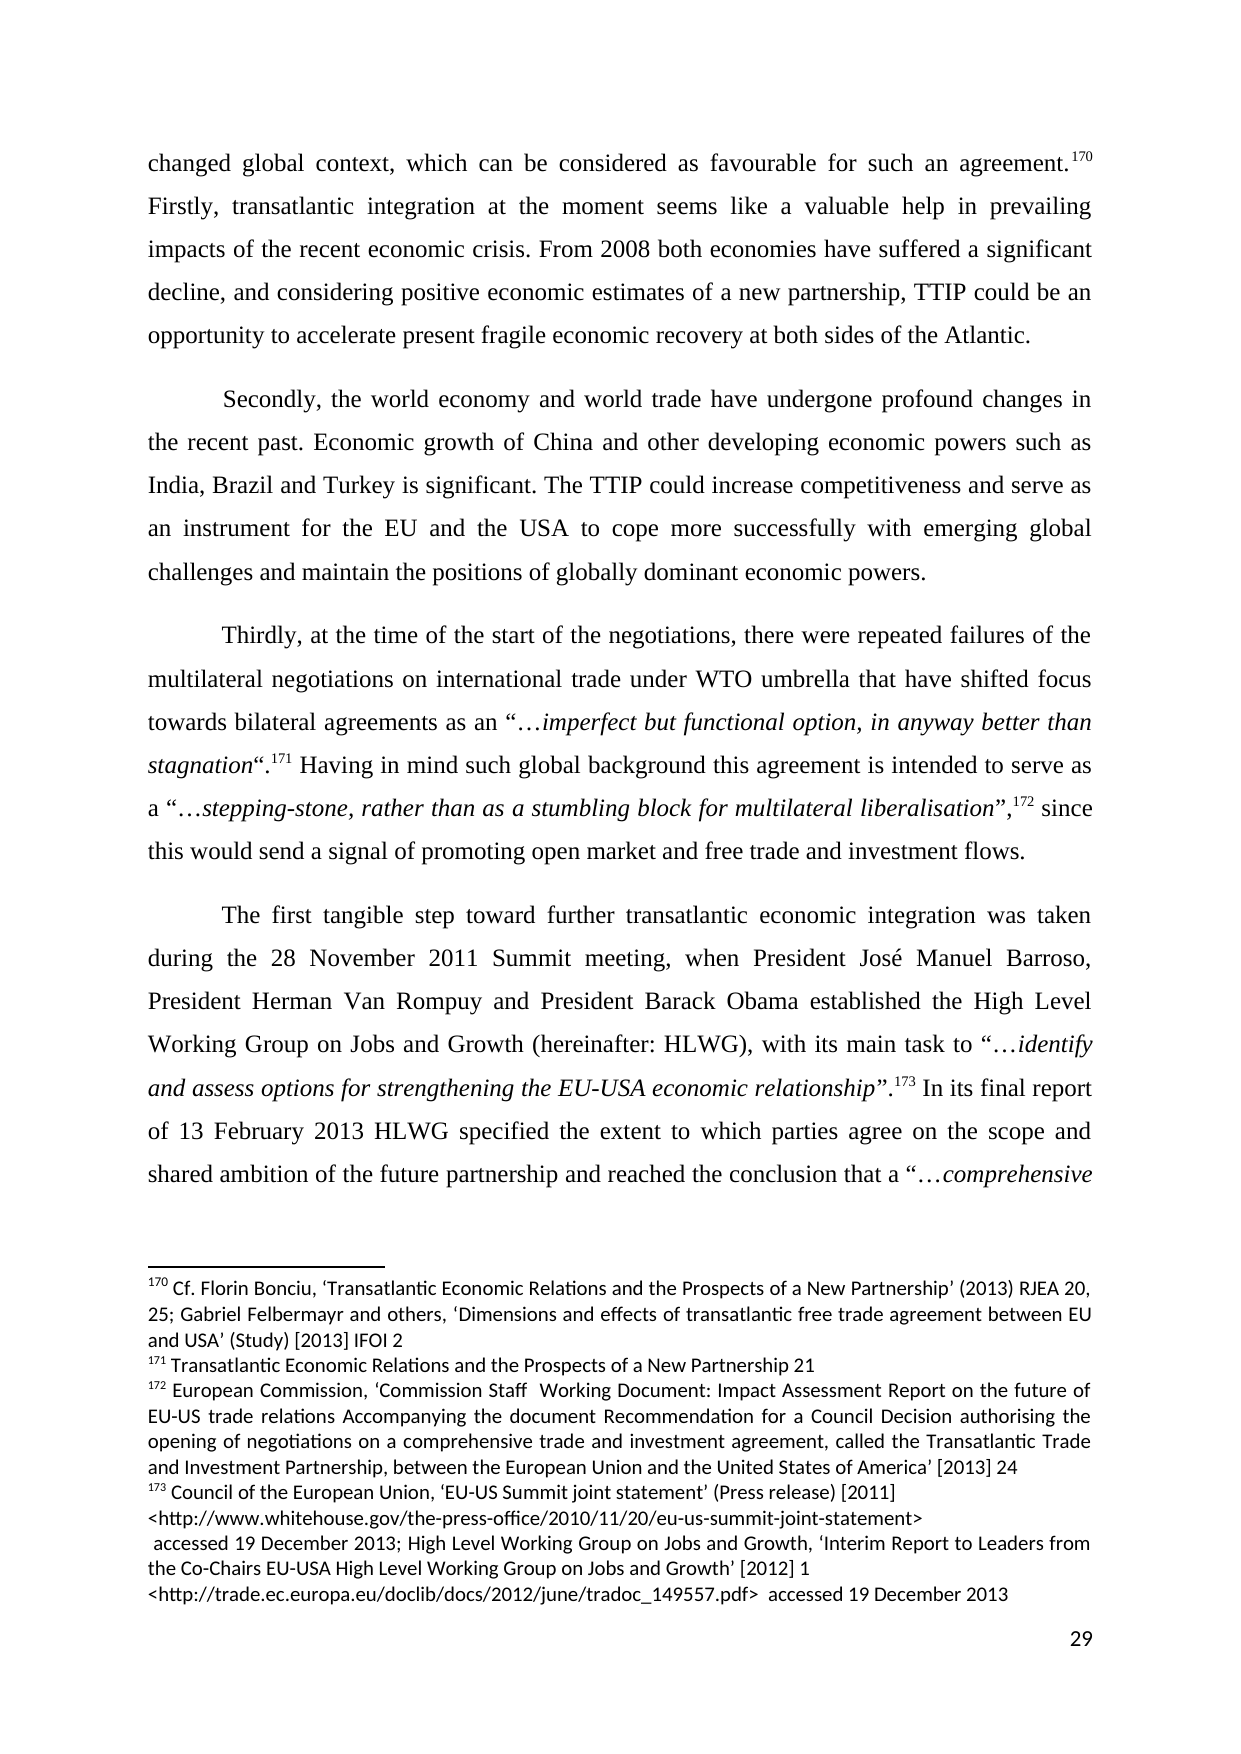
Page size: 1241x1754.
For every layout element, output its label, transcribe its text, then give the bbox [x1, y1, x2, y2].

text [148, 148, 1093, 349]
text Thirdly, at the time of the start of the negotiations, there were repeated failures of the multilateral negotiations on international trade under WTO umbrella that have shifted focus towards bilateral agreements as an “…imperfect but functional option, in anyway better than stagnation“. Having in mind such global background this agreement is intended to serve as a “…stepping-stone, rather than as a stumbling block for multilateral liberalisation”, since this would send a signal of promoting open market and free trade and investment flows. [148, 621, 1093, 865]
text The first tangible step toward further transatlantic economic integration was taken during the 28 November 2011 Summit meeting, when President José Manuel Barroso, President Herman Van Rompuy and President Barack Obama established the High Level Working Group on Jobs and Growth (hereinafter: HLWG), with its main task to “…identify and assess options for strengthening the EU-USA economic relationship”. In its final report of 13 February 2013 HLWG specified the extent to which parties agree on the scope and shared ambition of the future partnership and reached the conclusion that a “…comprehensive agreement”…”would provide the most significant mutual benefit”. In accordance with HLWG recommendations leaders of the EU and the USA announced initiation of the internal procedures necessary to launch negotiations, after which the European Commission drafted the negotiation mandate, which the Council of the European Union has adopted. In its October 2012 resolution the European Parliament called for negotiations to be launched in the first half of 2013. [148, 900, 1093, 1188]
text Secondly, the world economy and world trade have undergone profound changes in the recent past. Economic growth of China and other developing economic powers such as India, Brazil and Turkey is significant. The TTIP could increase competitiveness and serve as an instrument for the EU and the USA to cope more successfully with emerging global challenges and maintain the positions of globally dominant economic powers. [148, 384, 1093, 585]
